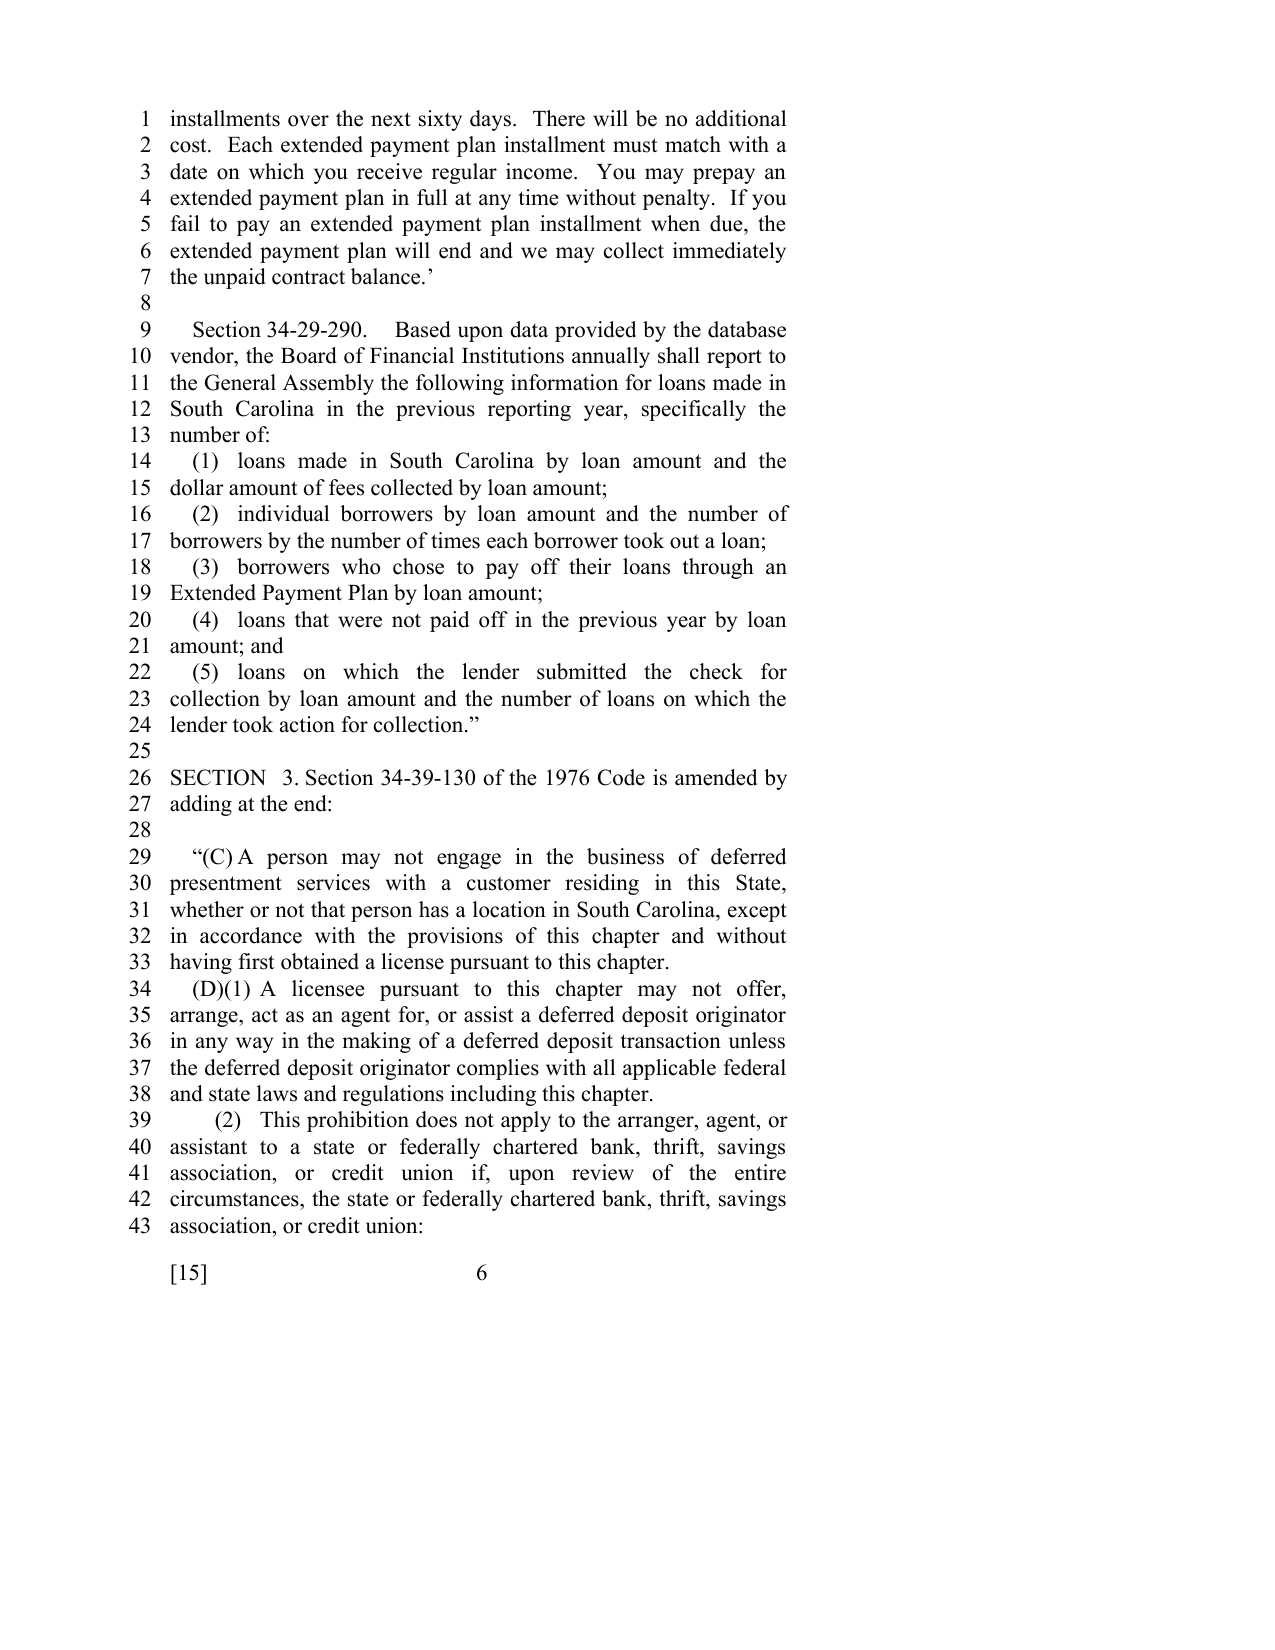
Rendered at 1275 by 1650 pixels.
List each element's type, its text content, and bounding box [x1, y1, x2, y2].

text (2) This prohibition does not apply to the arranger, agent, or assistant to a state or federally chartered bank, thrift, savings association, or credit union if, upon review of the entire circumstances, the state or federally chartered bank, thrift, savings association, or credit union: [169, 1106, 787, 1238]
text (4) loans that were not paid off in the previous year by loan amount; and [169, 606, 787, 658]
text (5) loans on which the lender submitted the check for collection by loan amount and the number of loans on which the lender took action for collection.” [169, 658, 787, 737]
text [169, 105, 787, 289]
text (3) borrowers who chose to pay off their loans through an Extended Payment Plan by loan amount; [169, 553, 787, 606]
text (2) individual borrowers by loan amount and the number of borrowers by the number of times each borrower took out a loan; [169, 500, 787, 553]
text Section 34-29-290. Based upon data provided by the database vendor, the Board of Financial Institutions annually shall report to the General Assembly the following information for loans made in South Carolina in the previous reporting year, specifically the number of: [169, 316, 787, 448]
text SECTION 3. Section 34-39-130 of the 1976 Code is amended by adding at the end: [169, 764, 787, 817]
text (1) loans made in South Carolina by loan amount and the dollar amount of fees collected by loan amount; [169, 448, 787, 500]
text (D)(1) A licensee pursuant to this chapter may not offer, arrange, act as an agent for, or assist a deferred deposit originator in any way in the making of a deferred deposit transaction unless the deferred deposit originator complies with all applicable federal and state laws and regulations including this chapter. [169, 975, 787, 1106]
text “(C) A person may not engage in the business of deferred presentment services with a customer residing in this State, whether or not that person has a location in South Carolina, except in accordance with the provisions of this chapter and without having first obtained a license pursuant to this chapter. [169, 843, 787, 975]
